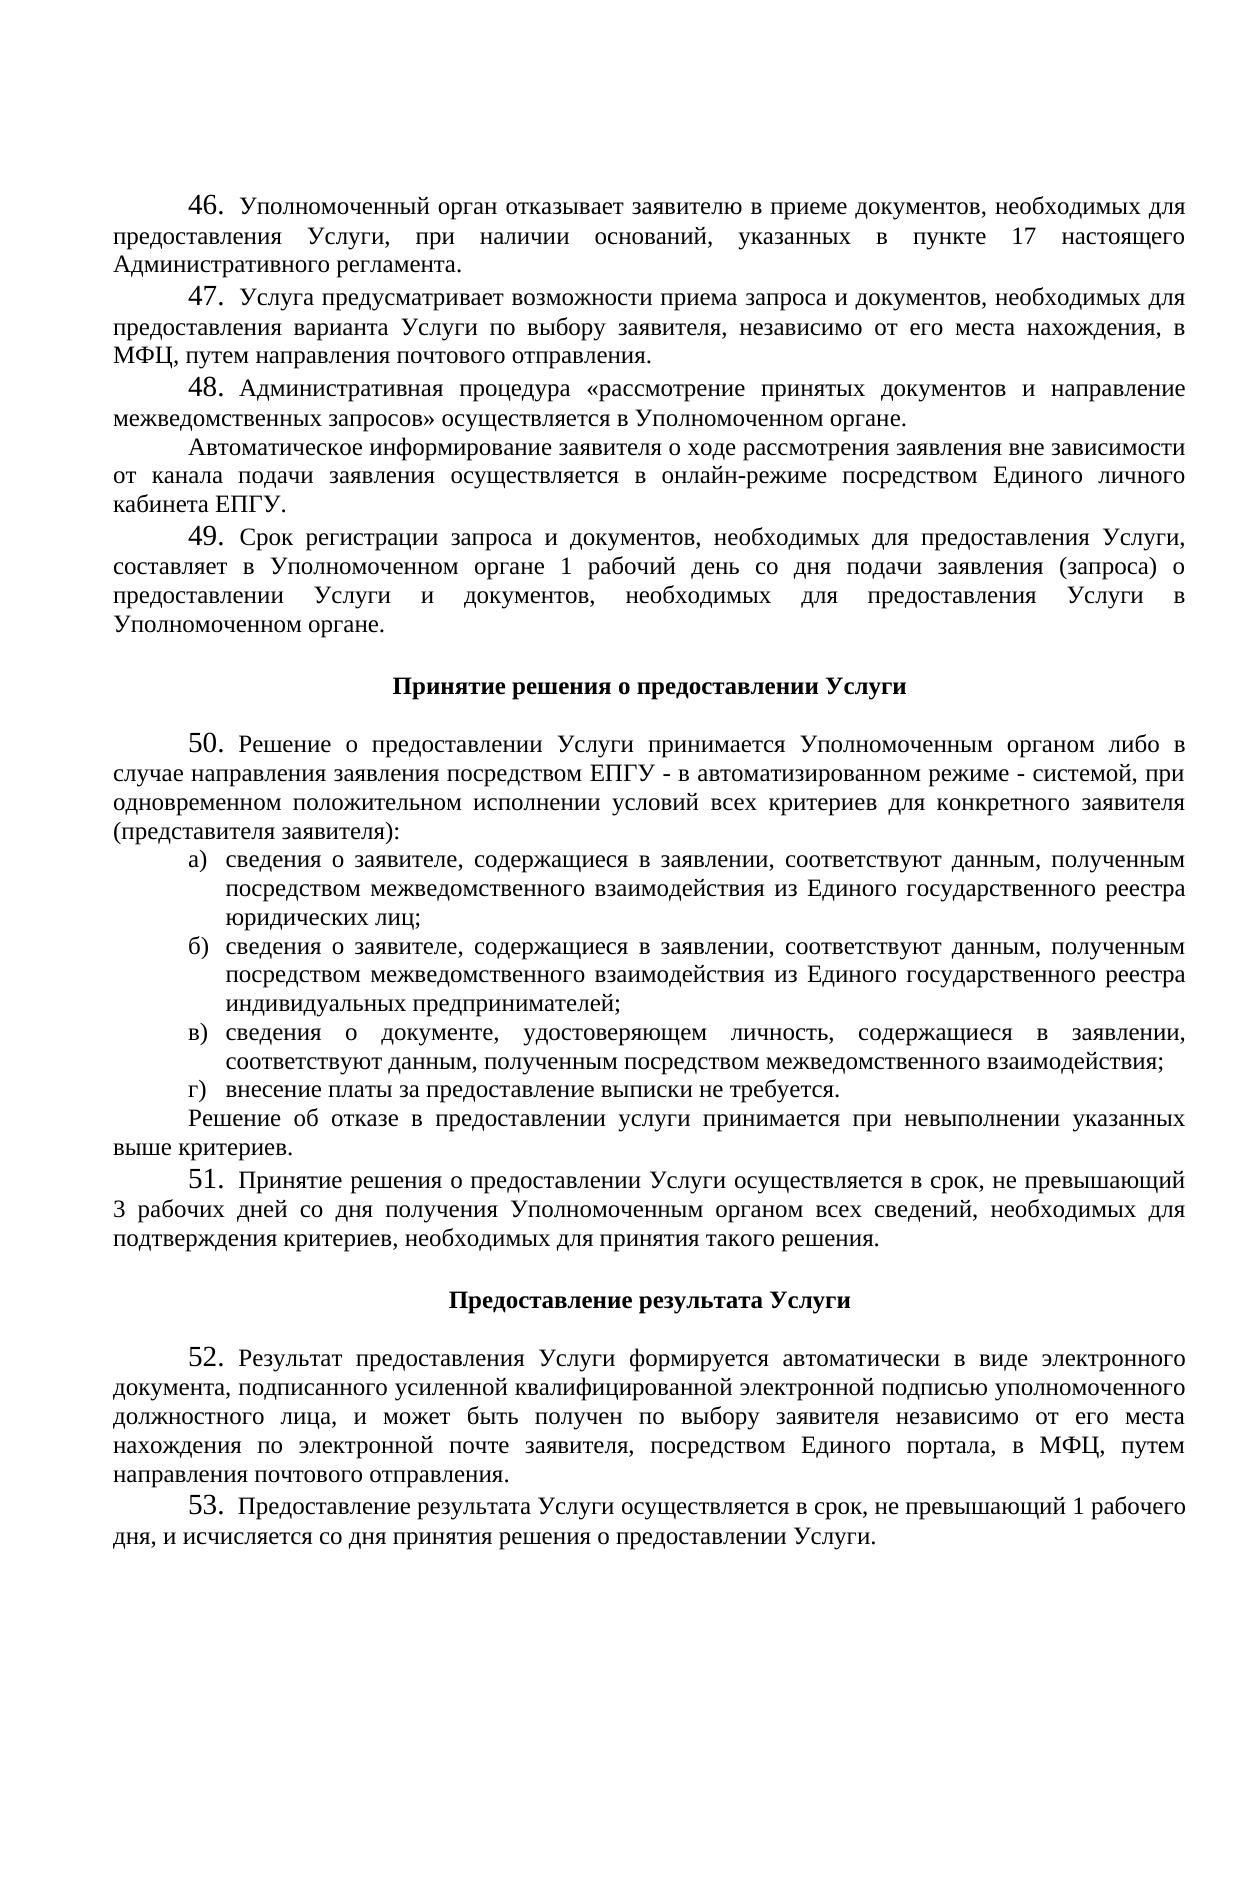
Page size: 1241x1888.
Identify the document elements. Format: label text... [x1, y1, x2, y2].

text Предоставление результата Услуги [113, 1285, 1186, 1314]
text Принятие решения о предоставлении Услуги [113, 671, 1186, 700]
text в) сведения о документе, удостоверяющем личность, содержащиеся в заявлении, соответствуют данным, полученным посредством межведомственного взаимодействия; [188, 1017, 1186, 1074]
list Решение о предоставлении Услуги принимается Уполномоченным органом либо в случае направления заявления посредством ЕПГУ - в автоматизированном режиме - системой, при одновременном положительном исполнении условий всех критериев для конкретного заявителя (представителя заявителя): [113, 725, 1186, 844]
list Результат предоставления Услуги формируется автоматически в виде электронного документа, подписанного усиленной квалифицированной электронной подписью уполномоченного должностного лица, и может быть получен по выбору заявителя независимо от его места нахождения по электронной почте заявителя, посредством Единого портала, в МФЦ, путем направления почтового отправления. [113, 1339, 1186, 1487]
list Предоставление результата Услуги осуществляется в срок, не превышающий 1 рабочего дня, и исчисляется со дня принятия решения о предоставлении Услуги. [113, 1487, 1186, 1550]
text г) внесение платы за предоставление выписки не требуется. [188, 1074, 1186, 1103]
list Административная процедура «рассмотрение принятых документов и направление межведомственных запросов» осуществляется в Уполномоченном органе. [113, 369, 1186, 432]
list Уполномоченный орган отказывает заявителю в приеме документов, необходимых для предоставления Услуги, при наличии оснований, указанных в пункте 17 настоящего Административного регламента. [113, 187, 1186, 278]
list Срок регистрации запроса и документов, необходимых для предоставления Услуги, составляет в Уполномоченном органе 1 рабочий день со дня подачи заявления (запроса) о предоставлении Услуги и документов, необходимых для предоставления Услуги в Уполномоченном органе. [113, 518, 1186, 638]
text а) сведения о заявителе, содержащиеся в заявлении, соответствуют данным, полученным посредством межведомственного взаимодействия из Единого государственного реестра юридических лиц; [188, 844, 1186, 931]
text Решение об отказе в предоставлении услуги принимается при невыполнении указанных выше критериев. [113, 1103, 1186, 1161]
list Услуга предусматривает возможности приема запроса и документов, необходимых для предоставления варианта Услуги по выбору заявителя, независимо от его места нахождения, в МФЦ, путем направления почтового отправления. [113, 278, 1186, 369]
text Автоматическое информирование заявителя о ходе рассмотрения заявления вне зависимости от канала подачи заявления осуществляется в онлайн-режиме посредством Единого личного кабинета ЕПГУ. [113, 432, 1186, 518]
text б) сведения о заявителе, содержащиеся в заявлении, соответствуют данным, полученным посредством межведомственного взаимодействия из Единого государственного реестра индивидуальных предпринимателей; [188, 931, 1186, 1017]
list Принятие решения о предоставлении Услуги осуществляется в срок, не превышающий 3 рабочих дней со дня получения Уполномоченным органом всех сведений, необходимых для подтверждения критериев, необходимых для принятия такого решения. [113, 1161, 1186, 1252]
